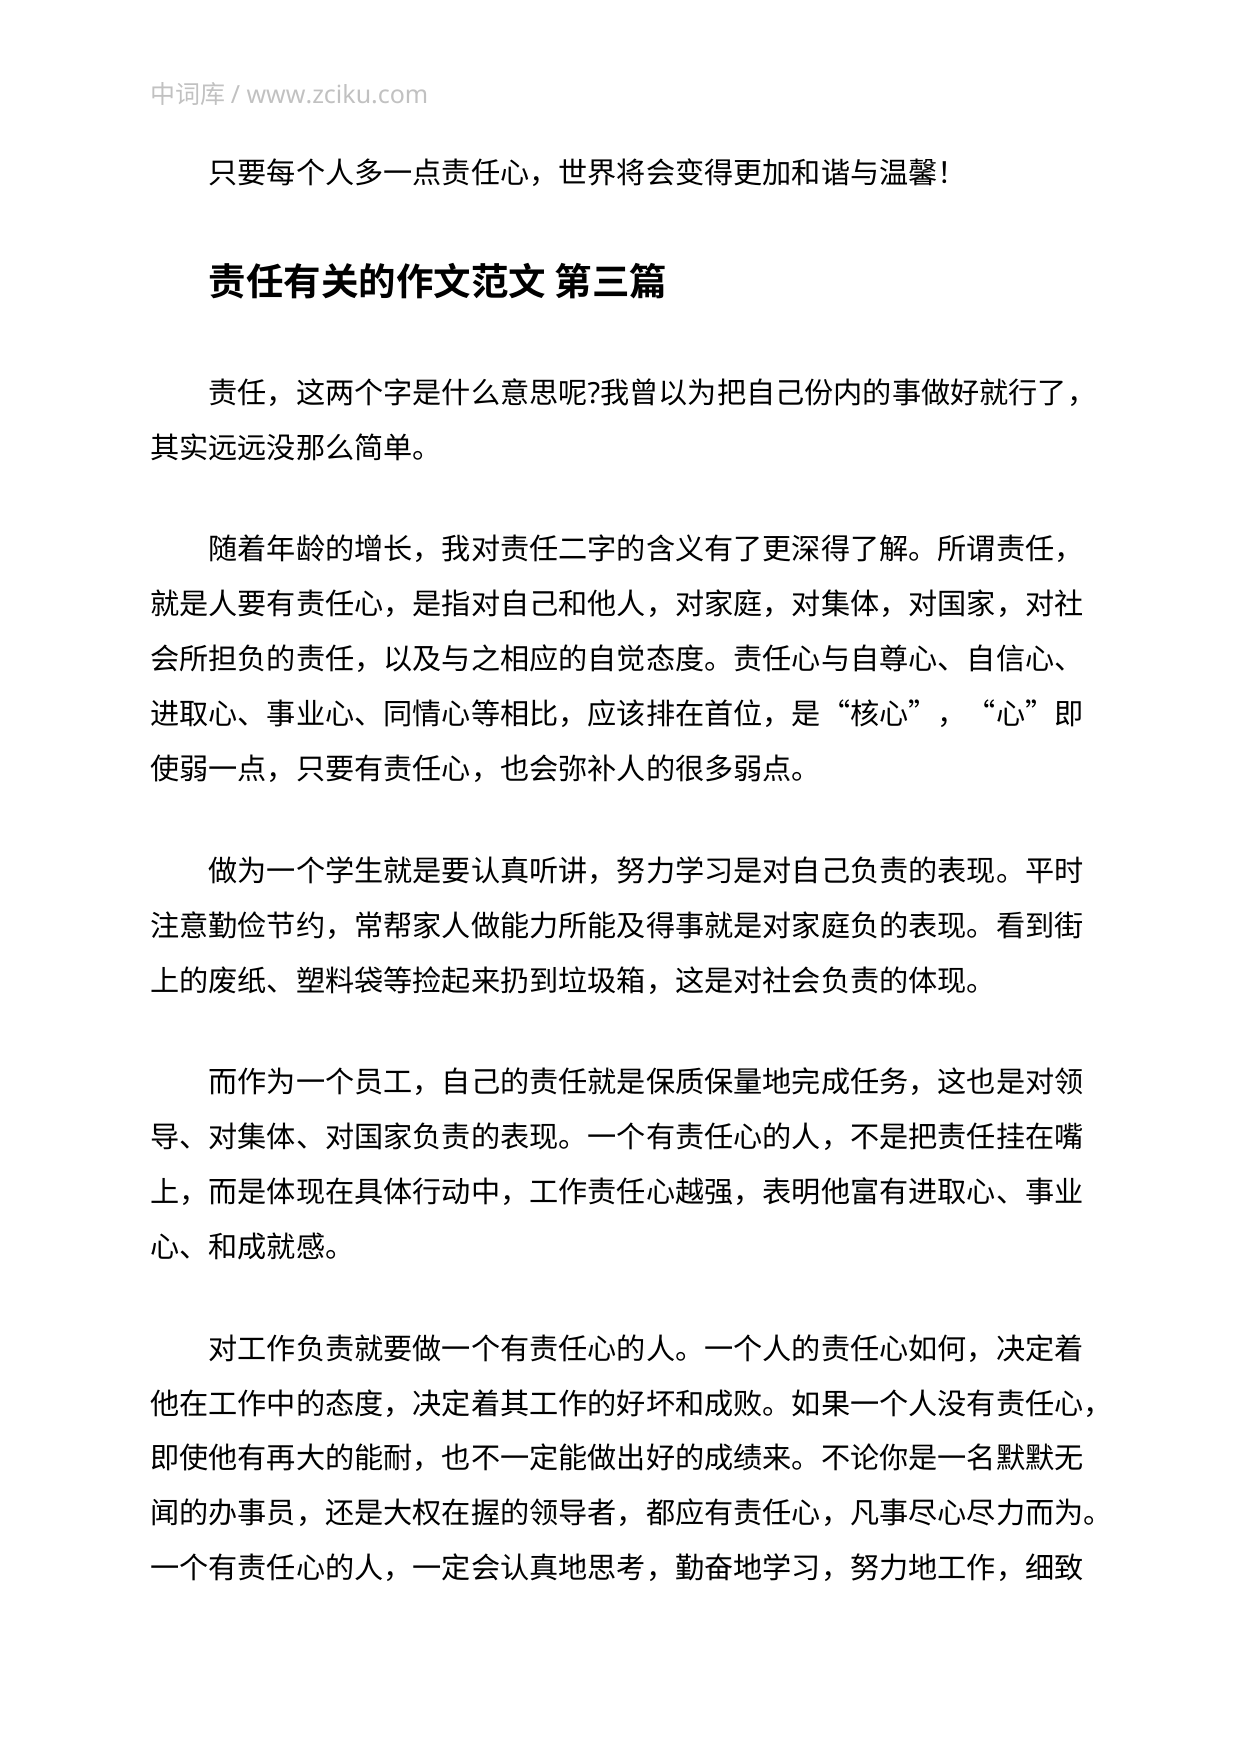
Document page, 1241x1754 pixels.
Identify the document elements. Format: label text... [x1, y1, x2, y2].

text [150, 1325, 1090, 1587]
text 责任有关的作文范文 第三篇 [150, 252, 1090, 306]
text 责任，这两个字是什么意思呢?我曾以为把自己份内的事做好就行了，其实远远没那么简单。 [150, 369, 1090, 466]
text 只要每个人多一点责任心，世界将会变得更加和谐与温馨！ [150, 150, 1090, 192]
text 做为一个学生就是要认真听讲，努力学习是对自己负责的表现。平时注意勤俭节约，常帮家人做能力所能及得事就是对家庭负的表现。看到街上的废纸、塑料袋等捡起来扔到垃圾箱，这是对社会负责的体现。 [150, 847, 1090, 999]
text 随着年龄的增长，我对责任二字的含义有了更深得了解。所谓责任，就是人要有责任心，是指对自己和他人，对家庭，对集体，对国家，对社会所担负的责任，以及与之相应的自觉态度。责任心与自尊心、自信心、进取心、事业心、同情心等相比，应该排在首位，是“核心”，“心”即使弱一点，只要有责任心，也会弥补人的很多弱点。 [150, 526, 1090, 788]
text 而作为一个员工，自己的责任就是保质保量地完成任务，这也是对领导、对集体、对国家负责的表现。一个有责任心的人，不是把责任挂在嘴上，而是体现在具体行动中，工作责任心越强，表明他富有进取心、事业心、和成就感。 [150, 1059, 1090, 1266]
